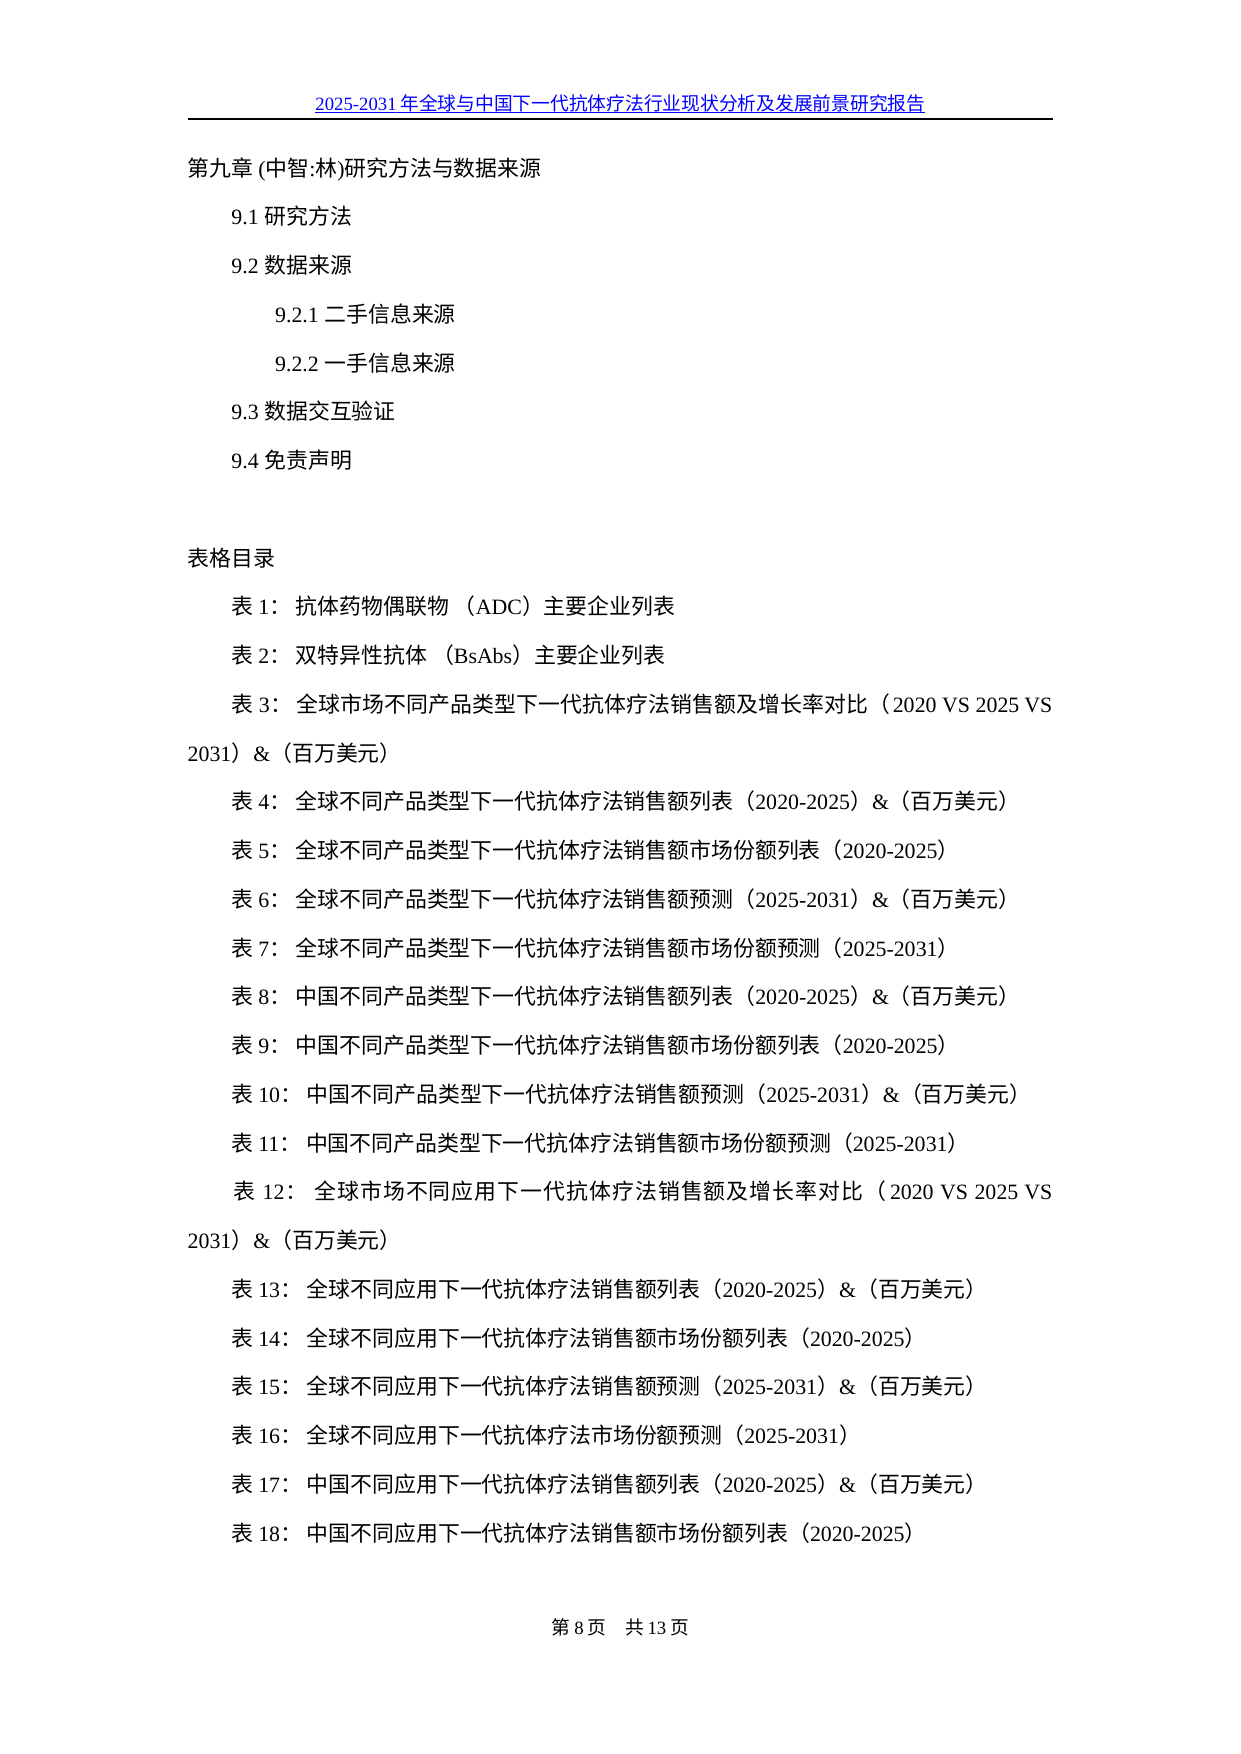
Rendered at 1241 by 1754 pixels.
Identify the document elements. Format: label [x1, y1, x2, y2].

text [187, 150, 1053, 1548]
